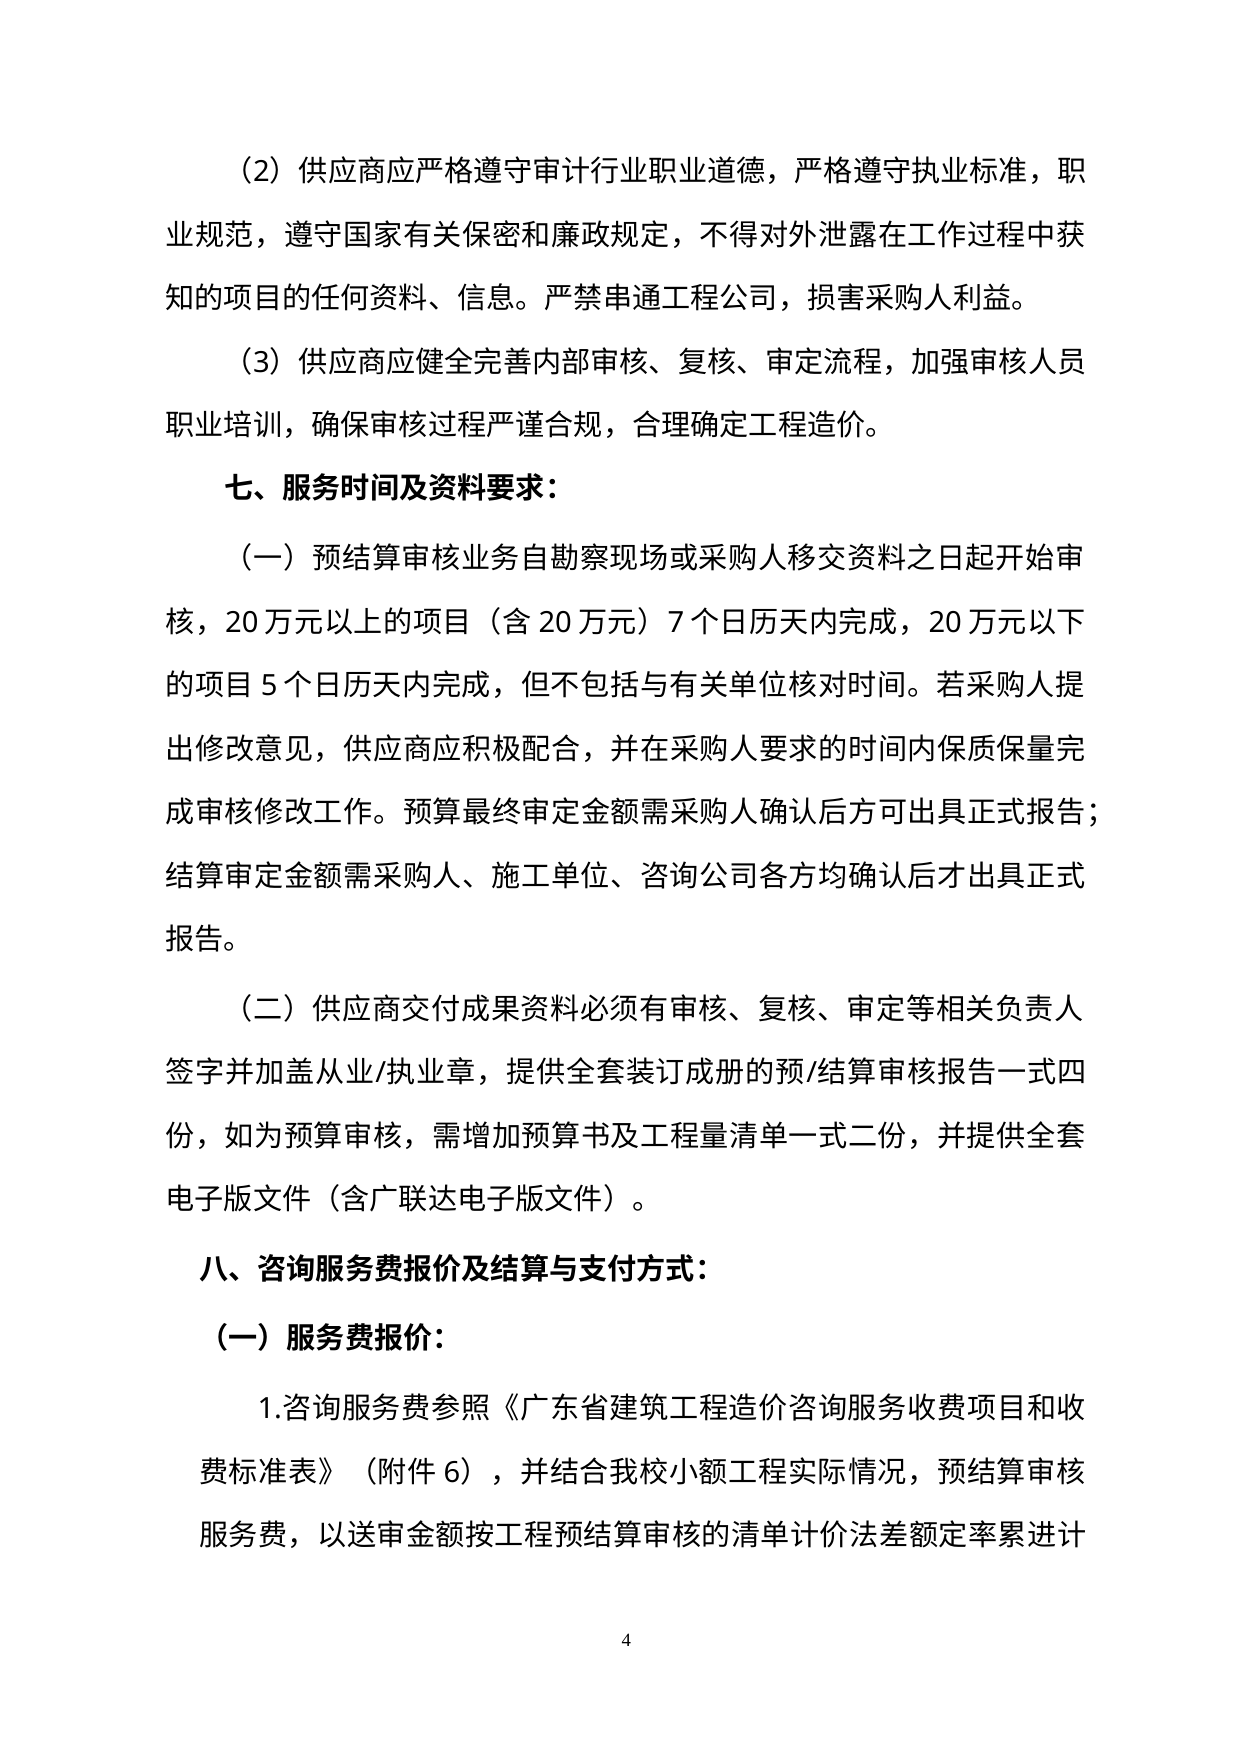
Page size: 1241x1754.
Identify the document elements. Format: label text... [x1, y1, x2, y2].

list 咨询服务费报价及结算与支付方式： [165, 1245, 1087, 1288]
text （一）预结算审核业务自勘察现场或采购人移交资料之日起开始审核，20万元以上的项目（含20万元）7个日历天内完成，20万元以下的项目5个日历天内完成，但不包括与有关单位核对时间。若采购人提出修改意见，供应商应积极配合，并在采购人要求的时间内保质保量完成审核修改工作。预算最终审定金额需采购人确认后方可出具正式报告；结算审定金额需采购人、施工单位、咨询公司各方均确认后才出具正式报告。 [165, 535, 1087, 958]
text （二）供应商交付成果资料必须有审核、复核、审定等相关负责人签字并加盖从业/执业章，提供全套装订成册的预/结算审核报告一式四份，如为预算审核，需增加预算书及工程量清单一式二份，并提供全套电子版文件（含广联达电子版文件）。 [165, 985, 1087, 1218]
text （3）供应商应健全完善内部审核、复核、审定流程，加强审核人员职业培训，确保审核过程严谨合规，合理确定工程造价。 [165, 338, 1087, 444]
text （2）供应商应严格遵守审计行业职业道德，严格遵守执业标准，职业规范，遵守国家有关保密和廉政规定，不得对外泄露在工作过程中获知的项目的任何资料、信息。严禁串通工程公司，损害采购人利益。 [165, 148, 1087, 317]
text （一）服务费报价： [199, 1315, 1087, 1357]
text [199, 1385, 1087, 1554]
text 七、服务时间及资料要求： [165, 465, 1087, 507]
